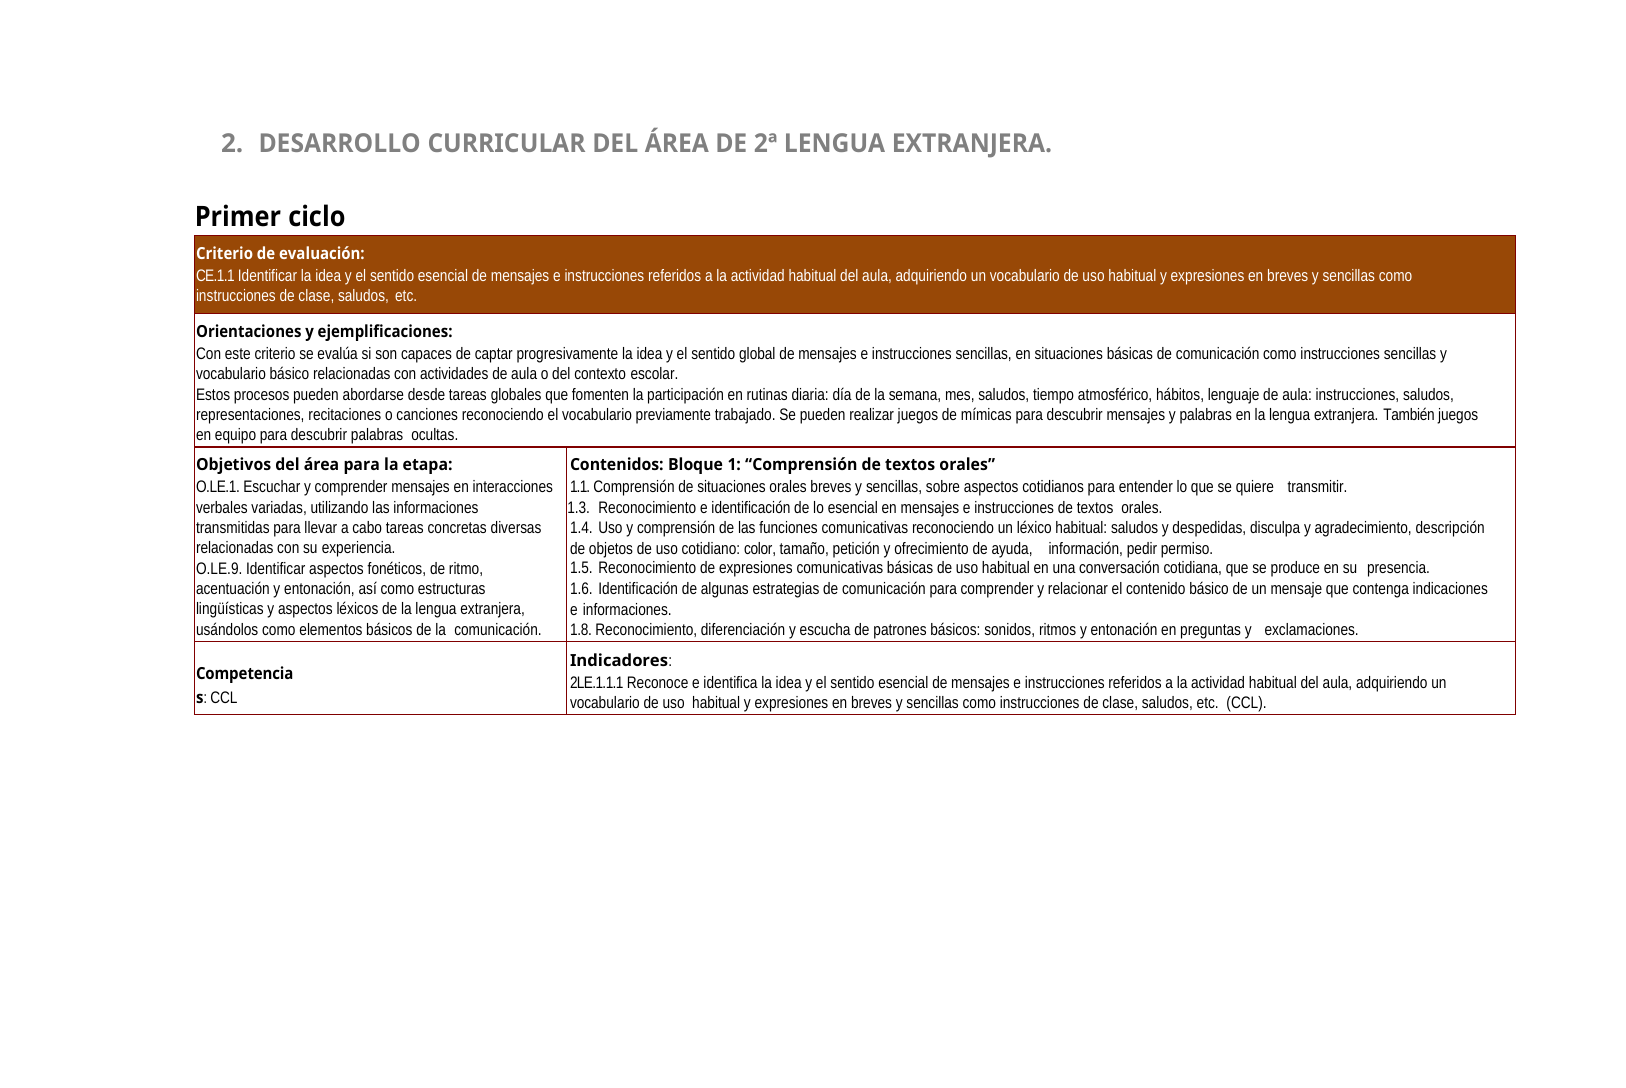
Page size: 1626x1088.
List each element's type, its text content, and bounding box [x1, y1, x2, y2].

list DESARROLLO CURRICULAR DEL ÁREA DE 2ª LENGUA EXTRANJERA. [221, 124, 1428, 160]
table_cell Contenidos: Bloque 1: “Comprensión de textos orales” 1.1. Comprensión de situaciones orales breves y sencillas, sobre aspectos cotidianos para entender lo que se quiere transmitir. Reconocimiento e identificación de lo esencial en mensajes e instrucciones de textos orales. Uso y comprensión de las funciones comunicativas reconociendo un léxico habitual: saludos y despedidas, disculpa y agradecimiento, descripción de objetos de uso cotidiano: color, tamaño, petición y ofrecimiento de ayuda, información, pedir permiso. Reconocimiento de expresiones comunicativas básicas de uso habitual en una conversación cotidiana, que se produce en su presencia. Identificación de algunas estrategias de comunicación para comprender y relacionar el contenido básico de un mensaje que contenga indicaciones e informaciones. 1.8. Reconocimiento, diferenciación y escucha de patrones básicos: sonidos, ritmos y entonación en preguntas y exclamaciones. [567, 448, 1515, 641]
table_cell Objetivos del área para la etapa: O.LE.1. Escuchar y comprender mensajes en interacciones verbales variadas, utilizando las informaciones transmitidas para llevar a cabo tareas concretas diversas relacionadas con su experiencia. O.LE.9. Identificar aspectos fonéticos, de ritmo, acentuación y entonación, así como estructuras lingüísticas y aspectos léxicos de la lengua extranjera, usándolos como elementos básicos de la comunicación. [195, 448, 566, 641]
table_cell Competencias: CCL [195, 642, 566, 714]
table_cell Indicadores: 2LE.1.1.1 Reconoce e identifica la idea y el sentido esencial de mensajes e instrucciones referidos a la actividad habitual del aula, adquiriendo un vocabulario de uso habitual y expresiones en breves y sencillas como instrucciones de clase, saludos, etc. (CCL). [567, 642, 1515, 714]
table_cell Orientaciones y ejemplificaciones: Con este criterio se evalúa si son capaces de captar progresivamente la idea y el sentido global de mensajes e instrucciones sencillas, en situaciones básicas de comunicación como instrucciones sencillas y vocabulario básico relacionadas con actividades de aula o del contexto escolar. Estos procesos pueden abordarse desde tareas globales que fomenten la participación en rutinas diaria: día de la semana, mes, saludos, tiempo atmosférico, hábitos, lenguaje de aula: instrucciones, saludos, representaciones, recitaciones o canciones reconociendo el vocabulario previamente trabajado. Se pueden realizar juegos de mímicas para descubrir mensajes y palabras en la lengua extranjera. También juegos en equipo para descubrir palabras ocultas. [195, 314, 1515, 446]
text Primer ciclo [194, 197, 878, 235]
table_header Criterio de evaluación: CE.1.1 Identificar la idea y el sentido esencial de mensajes e instrucciones referidos a la actividad habitual del aula, adquiriendo un vocabulario de uso habitual y expresiones en breves y sencillas como instrucciones de clase, saludos, etc. [195, 236, 1515, 313]
